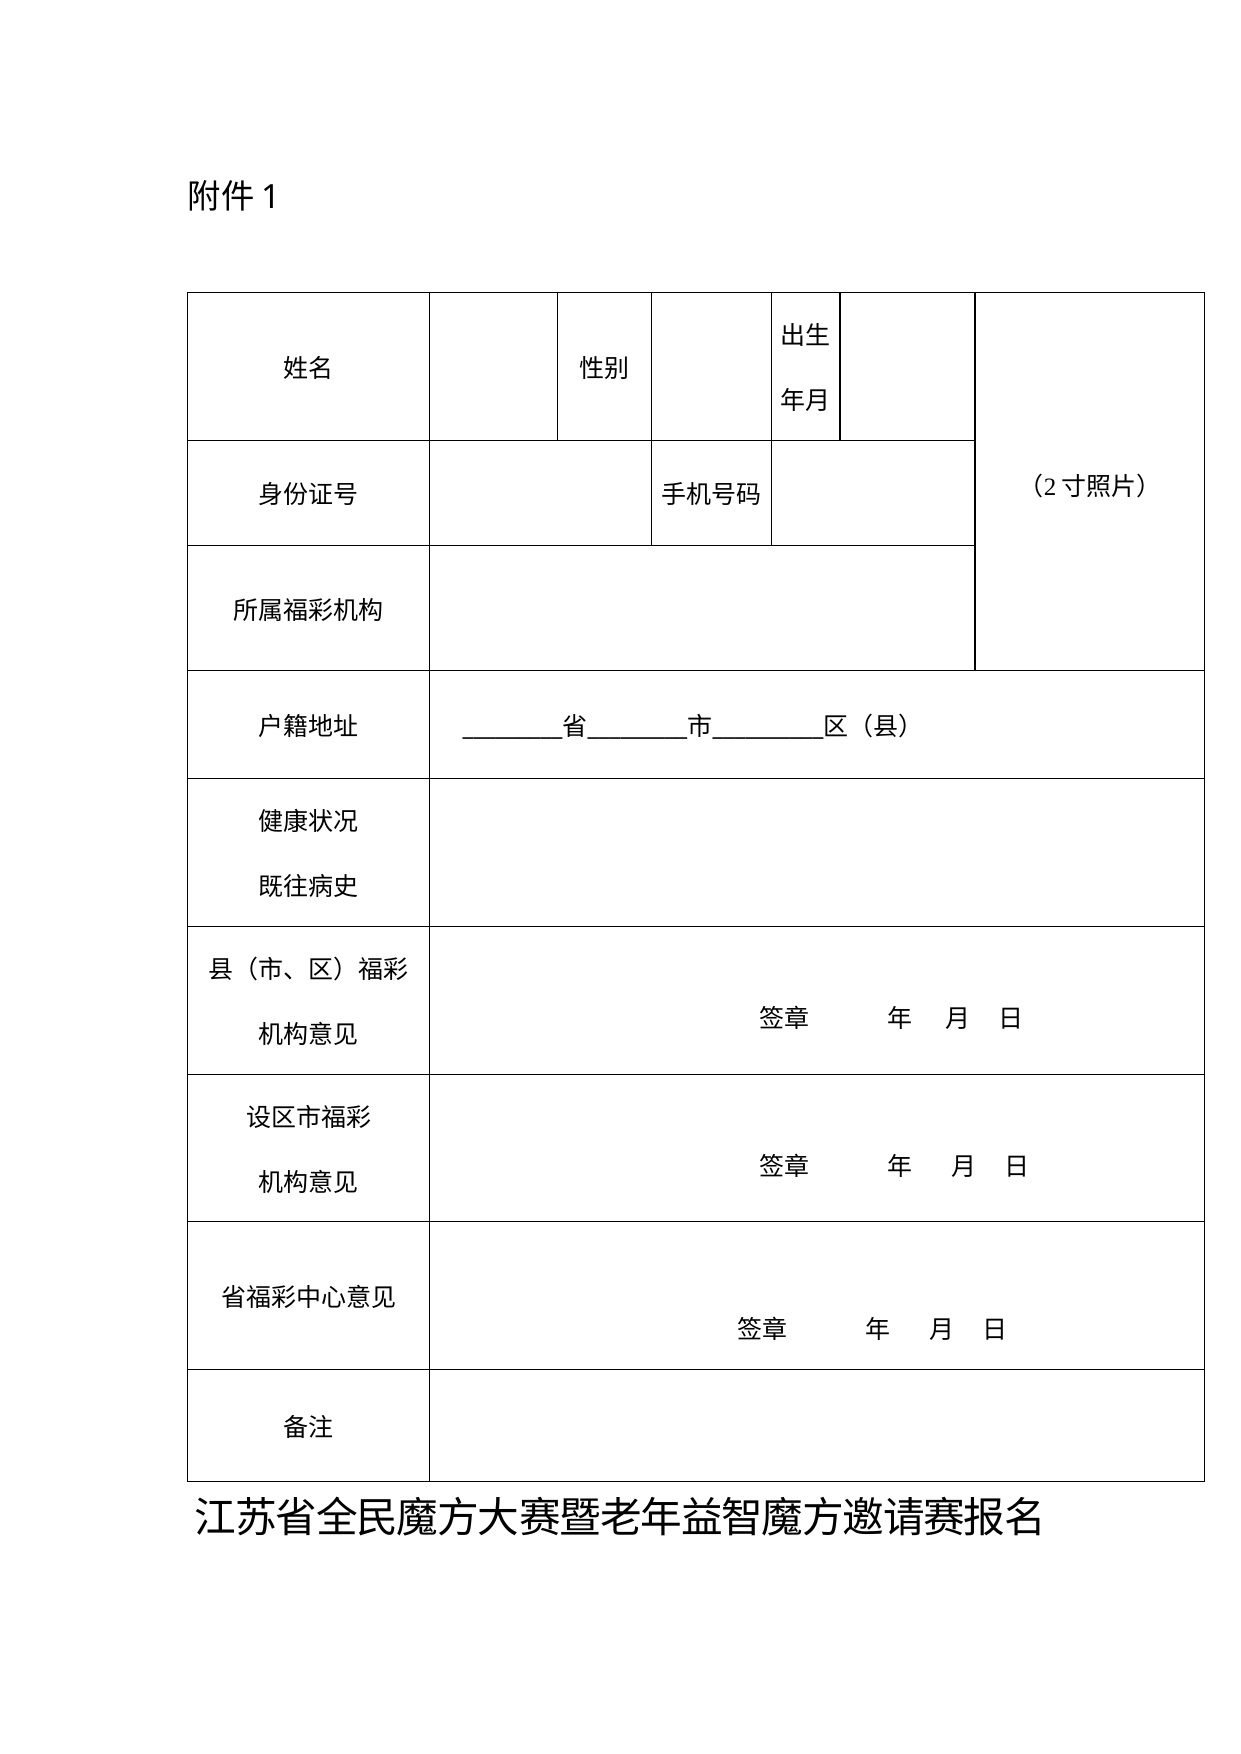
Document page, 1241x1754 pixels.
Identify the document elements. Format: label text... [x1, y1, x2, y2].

table_header 出生年月 [772, 293, 839, 440]
table_cell [430, 546, 974, 670]
table_cell 健康状况 既往病史 [188, 779, 429, 926]
table_header 性别 [558, 293, 651, 440]
table_cell 所属福彩机构 [188, 546, 429, 670]
text 附件1 [187, 162, 1053, 227]
table_cell [430, 1370, 1204, 1481]
table_cell 省福彩中心意见 [188, 1222, 429, 1369]
table_cell 签章 年 月 日 [430, 927, 1204, 1073]
table_header [652, 293, 771, 440]
table_cell 签章 年 月 日 [430, 1222, 1204, 1369]
table_header 姓名 [188, 293, 429, 440]
table_cell 手机号码 [652, 441, 771, 545]
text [187, 1482, 1053, 1547]
table_cell 备注 [188, 1370, 429, 1481]
table_header [430, 293, 557, 440]
table_cell _________省_________市__________区（县） [430, 671, 1204, 778]
table_cell 户籍地址 [188, 671, 429, 778]
table_header [841, 293, 974, 440]
table_header （2寸照片） [976, 293, 1204, 545]
table_cell 县（市、区）福彩 机构意见 [188, 927, 429, 1073]
table_cell 身份证号 [188, 441, 429, 545]
table_cell [430, 779, 1204, 926]
table_cell 签章 年 月 日 [430, 1075, 1204, 1221]
table_cell [772, 441, 974, 545]
table_cell 设区市福彩 机构意见 [188, 1075, 429, 1221]
table_cell [976, 547, 1204, 670]
table_cell [430, 441, 651, 545]
